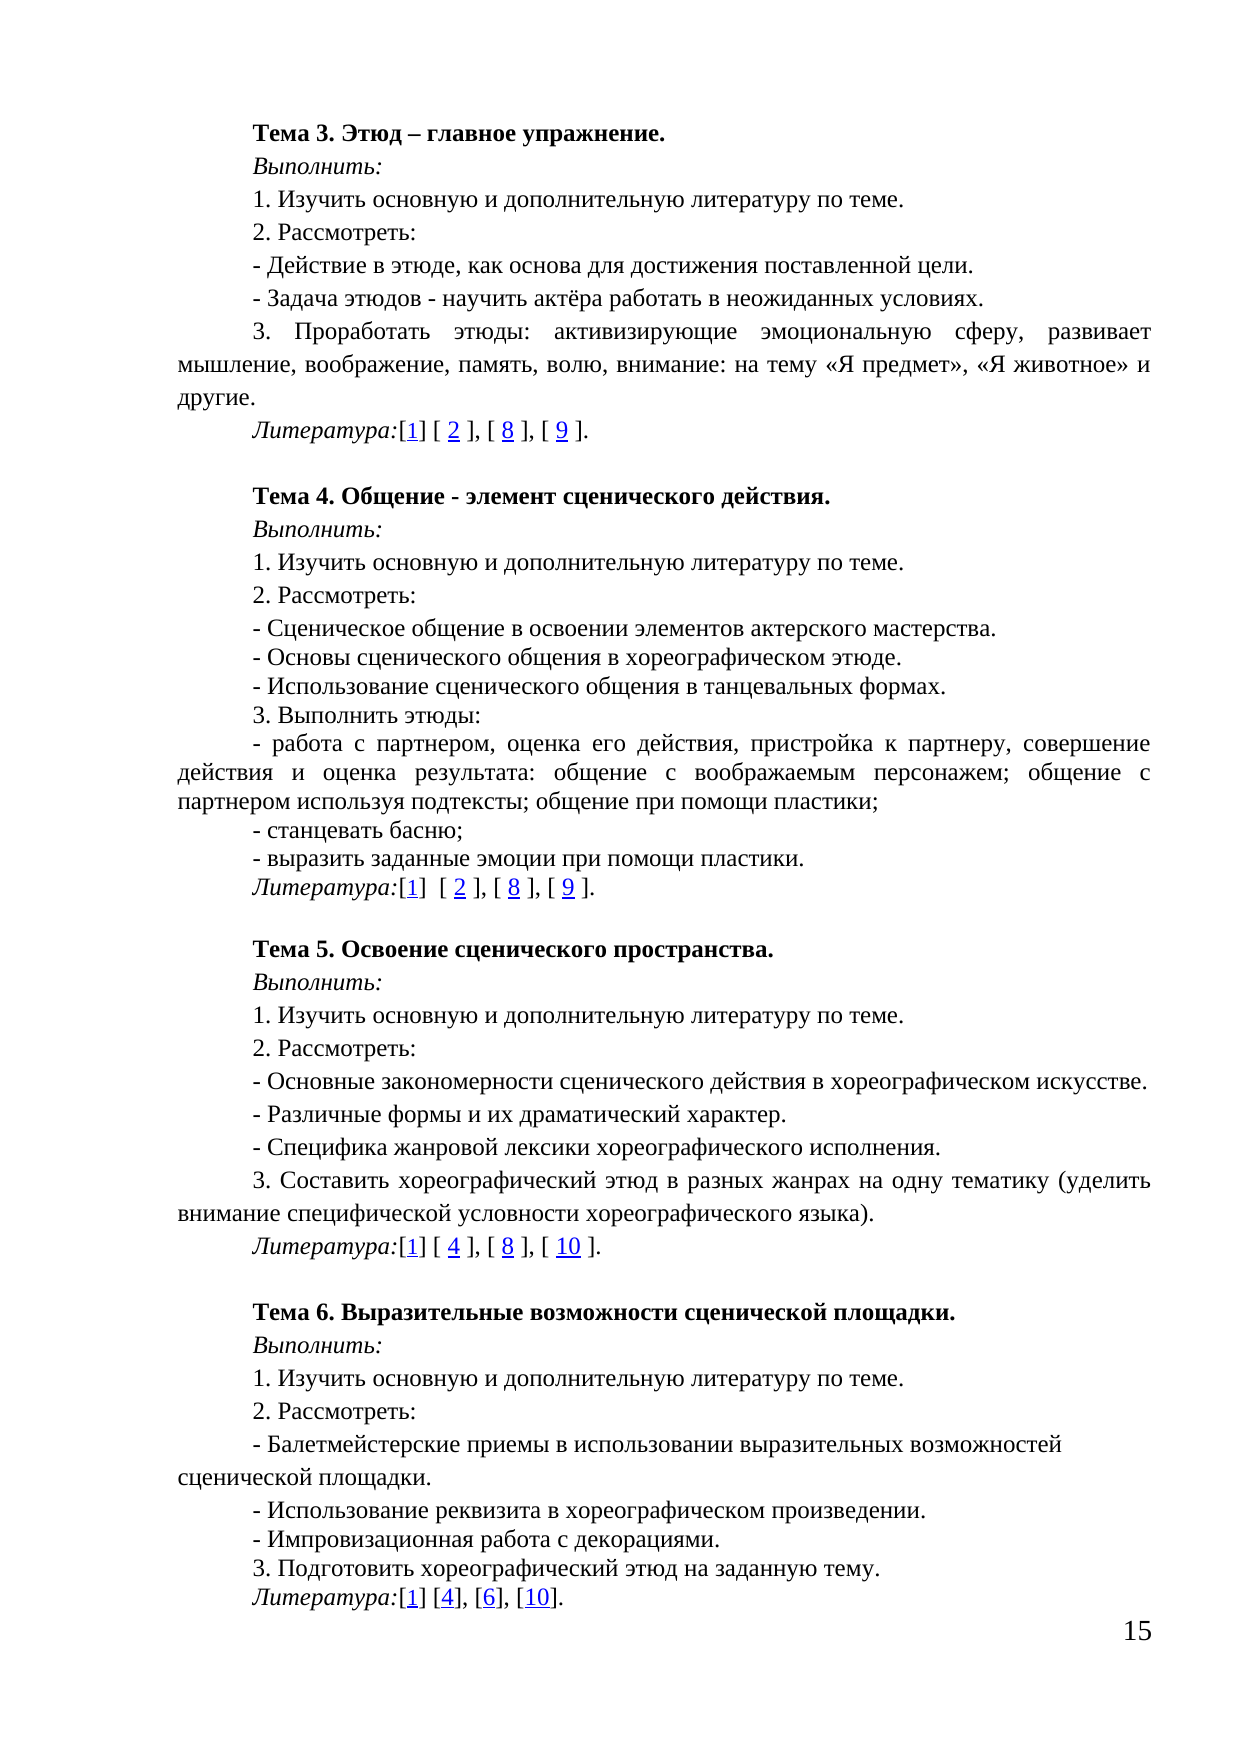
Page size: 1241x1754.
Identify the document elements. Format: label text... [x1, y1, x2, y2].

text Тема 5. Освоение сценического пространства. [177, 934, 1152, 963]
list - Сценическое общение в освоении элементов актерского мастерства. [177, 613, 1152, 642]
text - Балетмейстерские приемы в использовании выразительных возможностей сценической площадки. [177, 1429, 1152, 1491]
text 3. Проработать этюды: активизирующие эмоциональную сферу, развивает мышление, воображение, память, волю, внимание: на тему «Я предмет», «Я животное» и другие. [177, 316, 1152, 411]
list - станцевать басню; [177, 815, 1152, 843]
text 1. Изучить основную и дополнительную литературу по теме. [177, 547, 1152, 576]
text Выполнить: [177, 967, 1152, 996]
list - работа с партнером, оценка его действия, пристройка к партнеру, совершение действия и оценка результата: общение с воображаемым персонажем; общение с партнером используя подтексты; общение при помощи пластики; [177, 728, 1152, 815]
list Литература:[1] [ 2 ], [ 8 ], [ 9 ]. [177, 872, 1152, 901]
text Литература:[1] [4], [6], [10]. [177, 1582, 1152, 1610]
list - Различные формы и их драматический характер. [177, 1099, 1152, 1128]
text 1. Изучить основную и дополнительную литературу по теме. [177, 184, 1152, 213]
text 1. Изучить основную и дополнительную литературу по теме. [177, 1363, 1152, 1392]
list 3. Составить хореографический этюд в разных жанрах на одну тематику (уделить внимание специфической условности хореографического языка). [177, 1165, 1152, 1227]
list - Импровизационная работа с декорациями. [177, 1524, 1152, 1553]
text Выполнить: [177, 514, 1152, 543]
text - Основы сценического общения в хореографическом этюде. [177, 642, 1152, 671]
text Выполнить: [177, 151, 1152, 180]
list 3. Подготовить хореографический этюд на заданную тему. [177, 1553, 1152, 1582]
list - выразить заданные эмоции при помощи пластики. [177, 843, 1152, 872]
list - Использование реквизита в хореографическом произведении. [177, 1495, 1152, 1524]
list - Действие в этюде, как основа для достижения поставленной цели. [177, 250, 1152, 279]
text Литература:[1] [ 4 ], [ 8 ], [ 10 ]. [177, 1231, 1152, 1260]
text Тема 6. Выразительные возможности сценической площадки. [177, 1297, 1152, 1326]
text - Задача этюдов - научить актёра работать в неожиданных условиях. [177, 283, 1152, 312]
text - Использование сценического общения в танцевальных формах. [177, 671, 1152, 700]
text Тема 3. Этюд – главное упражнение. [177, 118, 1152, 147]
text Литература:[1] [ 2 ], [ 8 ], [ 9 ]. [177, 415, 1152, 444]
list - Основные закономерности сценического действия в хореографическом искусстве. [177, 1066, 1152, 1095]
list - Специфика жанровой лексики хореографического исполнения. [177, 1132, 1152, 1161]
text 2. Рассмотреть: [177, 217, 1152, 246]
text 2. Рассмотреть: [177, 1396, 1152, 1425]
text Тема 4. Общение - элемент сценического действия. [177, 481, 1152, 510]
text 2. Рассмотреть: [177, 580, 1152, 609]
text Выполнить: [177, 1330, 1152, 1359]
text 1. Изучить основную и дополнительную литературу по теме. [177, 1000, 1152, 1029]
list 3. Выполнить этюды: [177, 700, 1152, 728]
text 2. Рассмотреть: [177, 1033, 1152, 1062]
